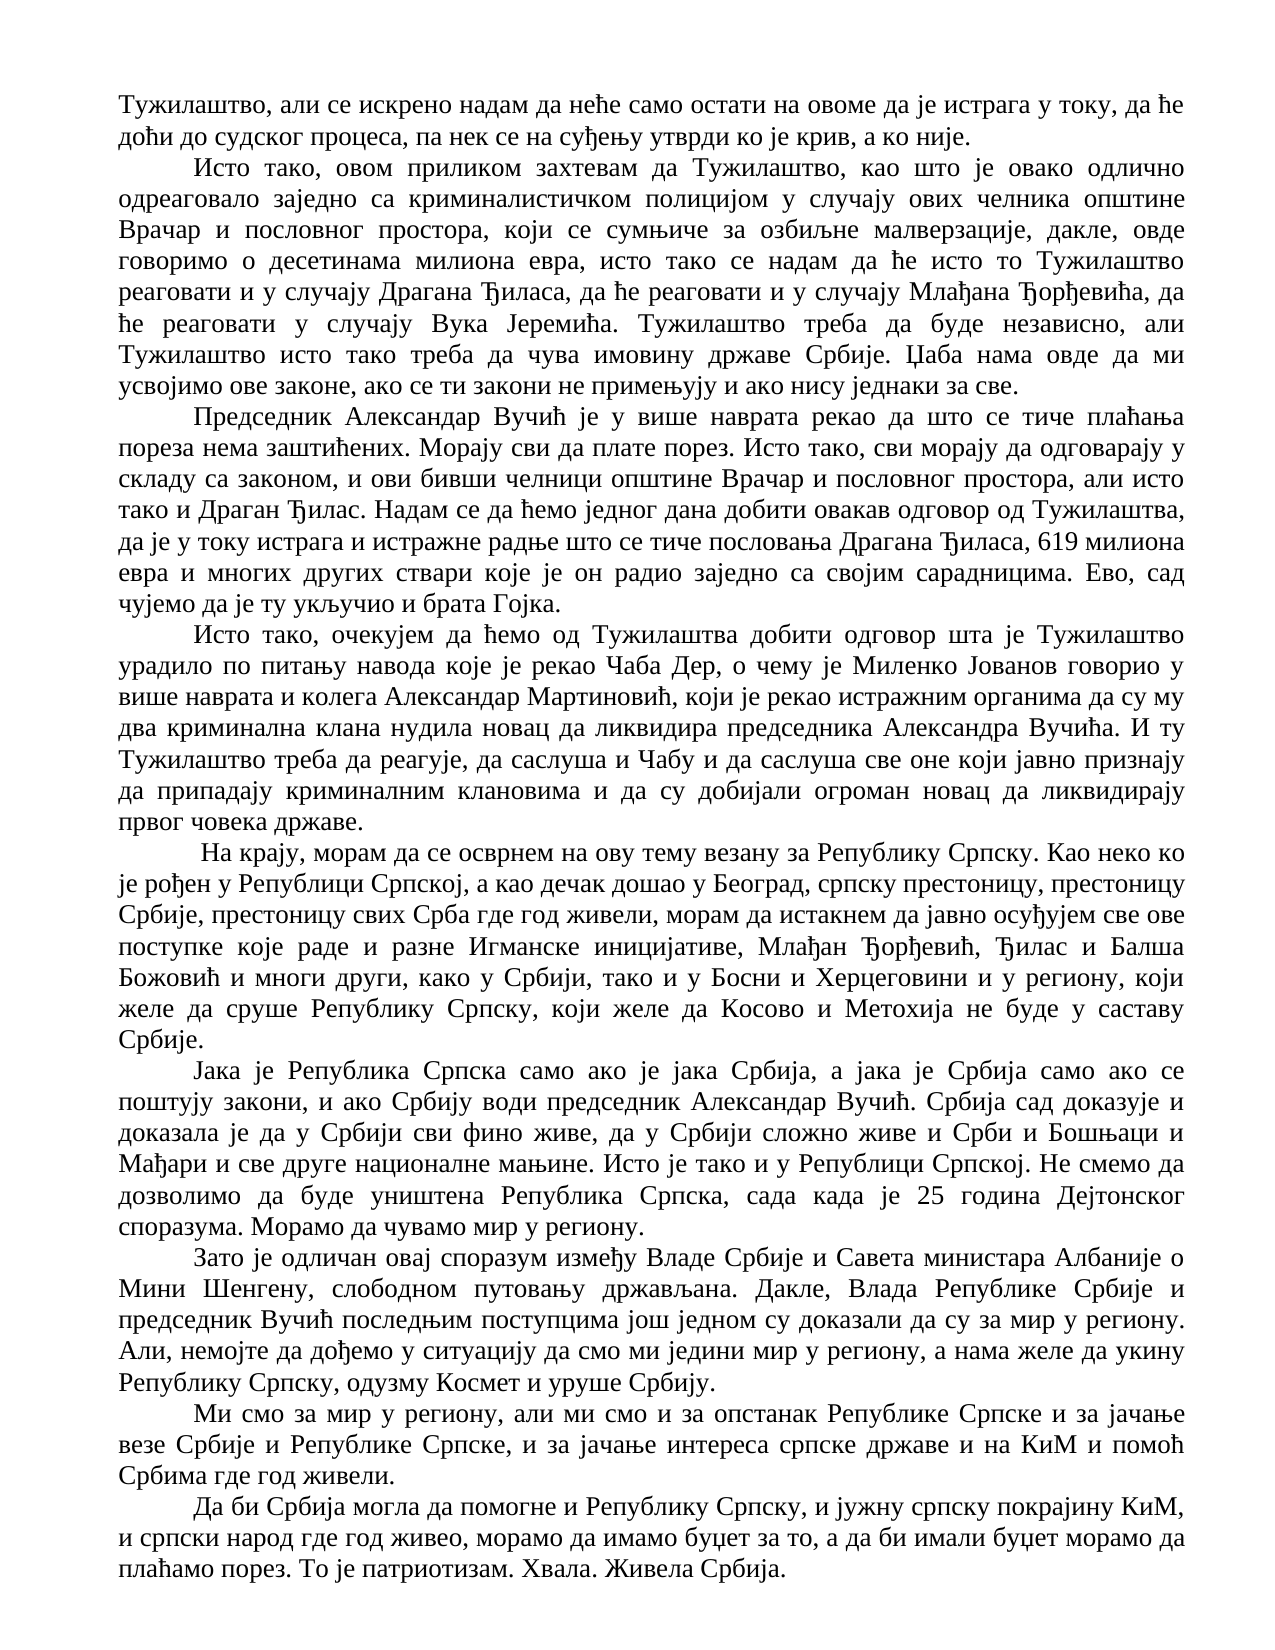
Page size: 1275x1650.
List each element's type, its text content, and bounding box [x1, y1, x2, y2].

text На крају, морам да се осврнем на ову тему везану за Републику Српску. Као неко ко је рођен у Републици Српској, а као дечак дошао у Београд, српску престоницу, престоницу Србије, престоницу свих Срба где год живели, морам да истакнем да јавно осуђујем све ове поступке које раде и разне Игманске иницијативе, Млађан Ђорђевић, Ђилас и Балша Божовић и многи други, како у Србији, тако и у Босни и Херцеговини и у региону, који желе да сруше Републику Српску, који желе да Косово и Метохија не буде у саставу Србије. [118, 836, 1186, 1054]
text Исто тако, овом приликом захтевам да Тужилаштво, као што је овако одлично одреаговало заједно са криминалистичком полицијом у случају ових челника општине Врачар и пословног простора, који се сумњиче за озбиљне малверзације, дакле, овде говоримо о десетинама милиона евра, исто тако се надам да ће исто то Тужилаштво реаговати и у случају Драгана Ђиласа, да ће реаговати и у случају Млађана Ђорђевића, да ће реаговати у случају Вука Јеремића. Тужилаштво треба да буде независно, али Тужилаштво исто тако треба да чува имовину државе Србије. Џаба нама овде да ми усвојимо ове законе, ако се ти закони не примењују и ако нису једнаки за све. [118, 151, 1186, 400]
text Председник Александар Вучић је у више наврата рекао да што се тиче плаћања пореза нема заштићених. Морају сви да плате порез. Исто тако, сви морају да одговарају у складу са законом, и ови бивши челници општине Врачар и пословног простора, али исто тако и Драган Ђилас. Надам се да ћемо једног дана добити овакав одговор од Тужилаштва, да је у току истрага и истражне радње што се тиче пословања Драгана Ђиласа, 619 милиона евра и многих других ствари које је он радио заједно са својим сарадницима. Ево, сад чујемо да је ту укључио и брата Гојка. [118, 400, 1186, 618]
text Ми смо за мир у региону, али ми смо и за опстанак Републике Српске и за јачање везе Србије и Републике Српске, и за јачање интереса српске државе и на КиМ и помоћ Србима где год живели. [118, 1397, 1186, 1490]
text Јака је Република Српска само ако је јака Србија, а јака је Србија само ако се поштују закони, и ако Србију води председник Александар Вучић. Србија сад доказује и доказала је да у Србији сви фино живе, да у Србији сложно живе и Срби и Бошњаци и Мађари и све друге националне мањине. Исто је тако и у Републици Српској. Не смемо да дозволимо да буде уништена Република Српска, сада када је 25 година Дејтонског споразума. Морамо да чувамо мир у региону. [118, 1054, 1186, 1241]
text Зато је одличан овај споразум између Владе Србије и Савета министара Албаније о Мини Шенгену, слободном путовању држављана. Дакле, Влада Републике Србије и председник Вучић последњим поступцима још једном су доказали да су за мир у региону. Али, немојте да дођемо у ситуацију да смо ми једини мир у региону, а нама желе да укину Републику Српску, одузму Космет и уруше Србију. [118, 1241, 1186, 1397]
text Да би Србија могла да помогне и Републику Српску, и јужну српску покрајину КиМ, и српски народ где год живео, морамо да имамо буџет за то, а да би имали буџет морамо да плаћамо порез. То је патриотизам. Хвала. Живела Србија. [118, 1490, 1186, 1584]
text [118, 89, 1186, 151]
text Исто тако, очекујем да ћемо од Тужилаштва добити одговор шта је Тужилаштво урадило по питању навода које је рекао Чаба Дер, о чему је Миленко Јованов говорио у више наврата и колега Александар Мартиновић, који је рекао истражним органима да су му два криминална клана нудила новац да ликвидира председника Александра Вучића. И ту Тужилаштво треба да реагује, да саслуша и Чабу и да саслуша све оне који јавно признају да припадају криминалним клановима и да су добијали огроман новац да ликвидирају првог човека државе. [118, 618, 1186, 836]
